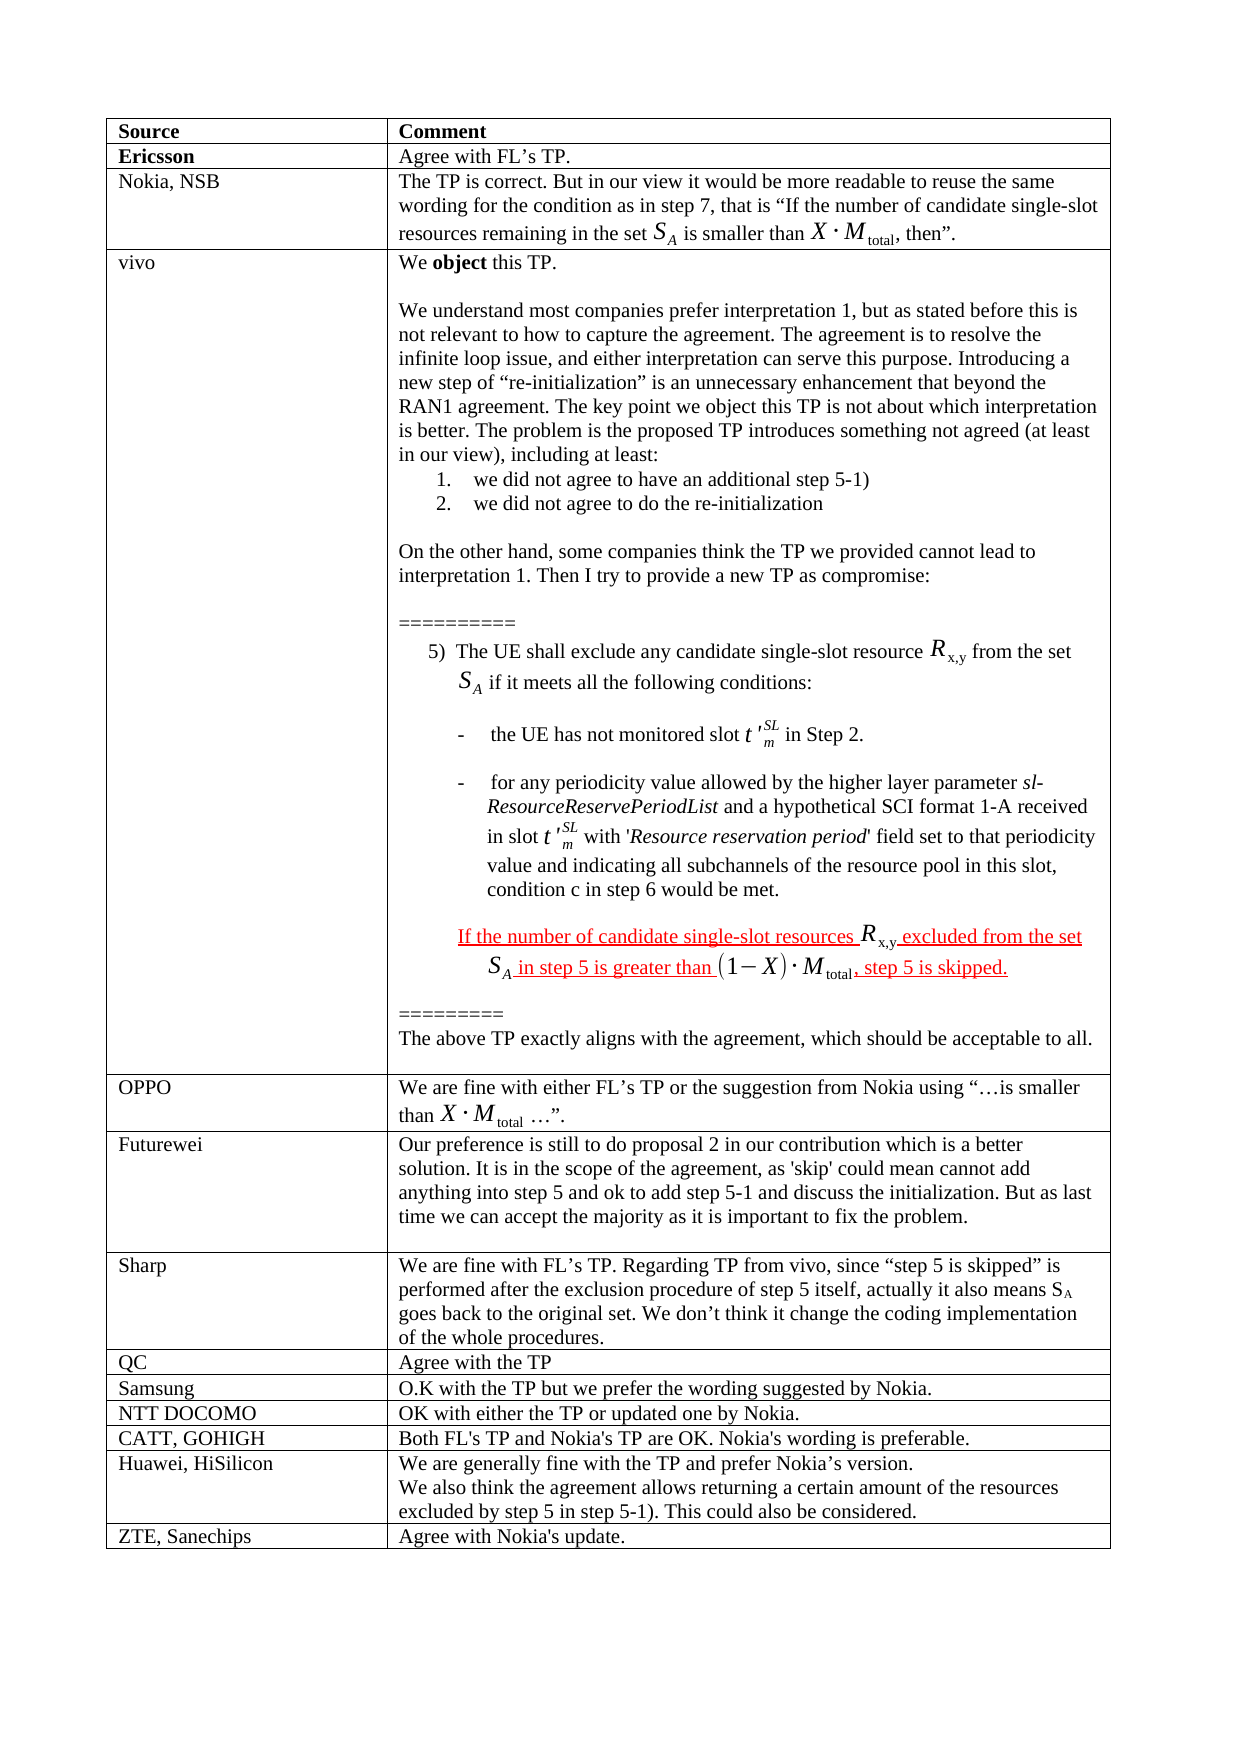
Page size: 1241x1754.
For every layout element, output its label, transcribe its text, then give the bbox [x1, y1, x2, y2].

table_cell Huawei, HiSilicon [107, 1451, 387, 1523]
table_cell ZTE, Sanechips [107, 1524, 387, 1548]
table_cell We are fine with either FL’s TP or the suggestion from Nokia using “…is smaller than …”. [388, 1075, 1110, 1131]
table_cell CATT, GOHIGH [107, 1426, 387, 1450]
table_cell Samsung [107, 1375, 387, 1399]
table_cell OK with either the TP or updated one by Nokia. [388, 1401, 1110, 1424]
table_cell Both FL's TP and Nokia's TP are OK. Nokia's wording is preferable. [388, 1426, 1110, 1450]
table_cell Agree with Nokia's update. [388, 1524, 1110, 1548]
table_header Comment [388, 119, 1110, 143]
table_cell The TP is correct. But in our view it would be more readable to reuse the same wording for the condition as in step 7, that is “If the number of candidate single-slot resources remaining in the set is smaller than , then”. [388, 169, 1110, 249]
table_cell Ericsson [107, 144, 387, 168]
table_cell Our preference is still to do proposal 2 in our contribution which is a better solution. It is in the scope of the agreement, as 'skip' could mean cannot add anything into step 5 and ok to add step 5-1 and discuss the initialization. But as last time we can accept the majority as it is important to fix the problem. [388, 1132, 1110, 1252]
table_cell OPPO [107, 1075, 387, 1131]
table_cell O.K with the TP but we prefer the wording suggested by Nokia. [388, 1375, 1110, 1399]
table_cell Futurewei [107, 1132, 387, 1252]
table_cell vivo [107, 250, 387, 1074]
table_cell We object this TP. We understand most companies prefer interpretation 1, but as stated before this is not relevant to how to capture the agreement. The agreement is to resolve the infinite loop issue, and either interpretation can serve this purpose. Introducing a new step of “re-initialization” is an unnecessary enhancement that beyond the RAN1 agreement. The key point we object this TP is not about which interpretation is better. The problem is the proposed TP introduces something not agreed (at least in our view), including at least: we did not agree to have an additional step 5-1) we did not agree to do the re-initialization On the other hand, some companies think the TP we provided cannot lead to interpretation 1. Then I try to provide a new TP as compromise: ========== 5) The UE shall exclude any candidate single-slot resource from the set if it meets all the following conditions: - the UE has not monitored slot in Step 2. - for any periodicity value allowed by the higher layer parameter sl-ResourceReservePeriodList and a hypothetical SCI format 1-A received in slot with 'Resource reservation period' field set to that periodicity value and indicating all subchannels of the resource pool in this slot, condition c in step 6 would be met. If the number of candidate single-slot resources excluded from the set in step 5 is greater than , step 5 is skipped. ========= The above TP exactly aligns with the agreement, which should be acceptable to all. [388, 250, 1110, 1074]
table_cell NTT DOCOMO [107, 1401, 387, 1424]
table_cell Agree with FL’s TP. [388, 144, 1110, 168]
table_cell Nokia, NSB [107, 169, 387, 249]
table_cell Sharp [107, 1253, 387, 1349]
table_cell Agree with the TP [388, 1350, 1110, 1374]
table_header Source [107, 119, 387, 143]
table_cell We are fine with FL’s TP. Regarding TP from vivo, since “step 5 is skipped” is performed after the exclusion procedure of step 5 itself, actually it also means SA goes back to the original set. We don’t think it change the coding implementation of the whole procedures. [388, 1253, 1110, 1349]
table_cell We are generally fine with the TP and prefer Nokia’s version. We also think the agreement allows returning a certain amount of the resources excluded by step 5 in step 5-1). This could also be considered. [388, 1451, 1110, 1523]
table_cell QC [107, 1350, 387, 1374]
